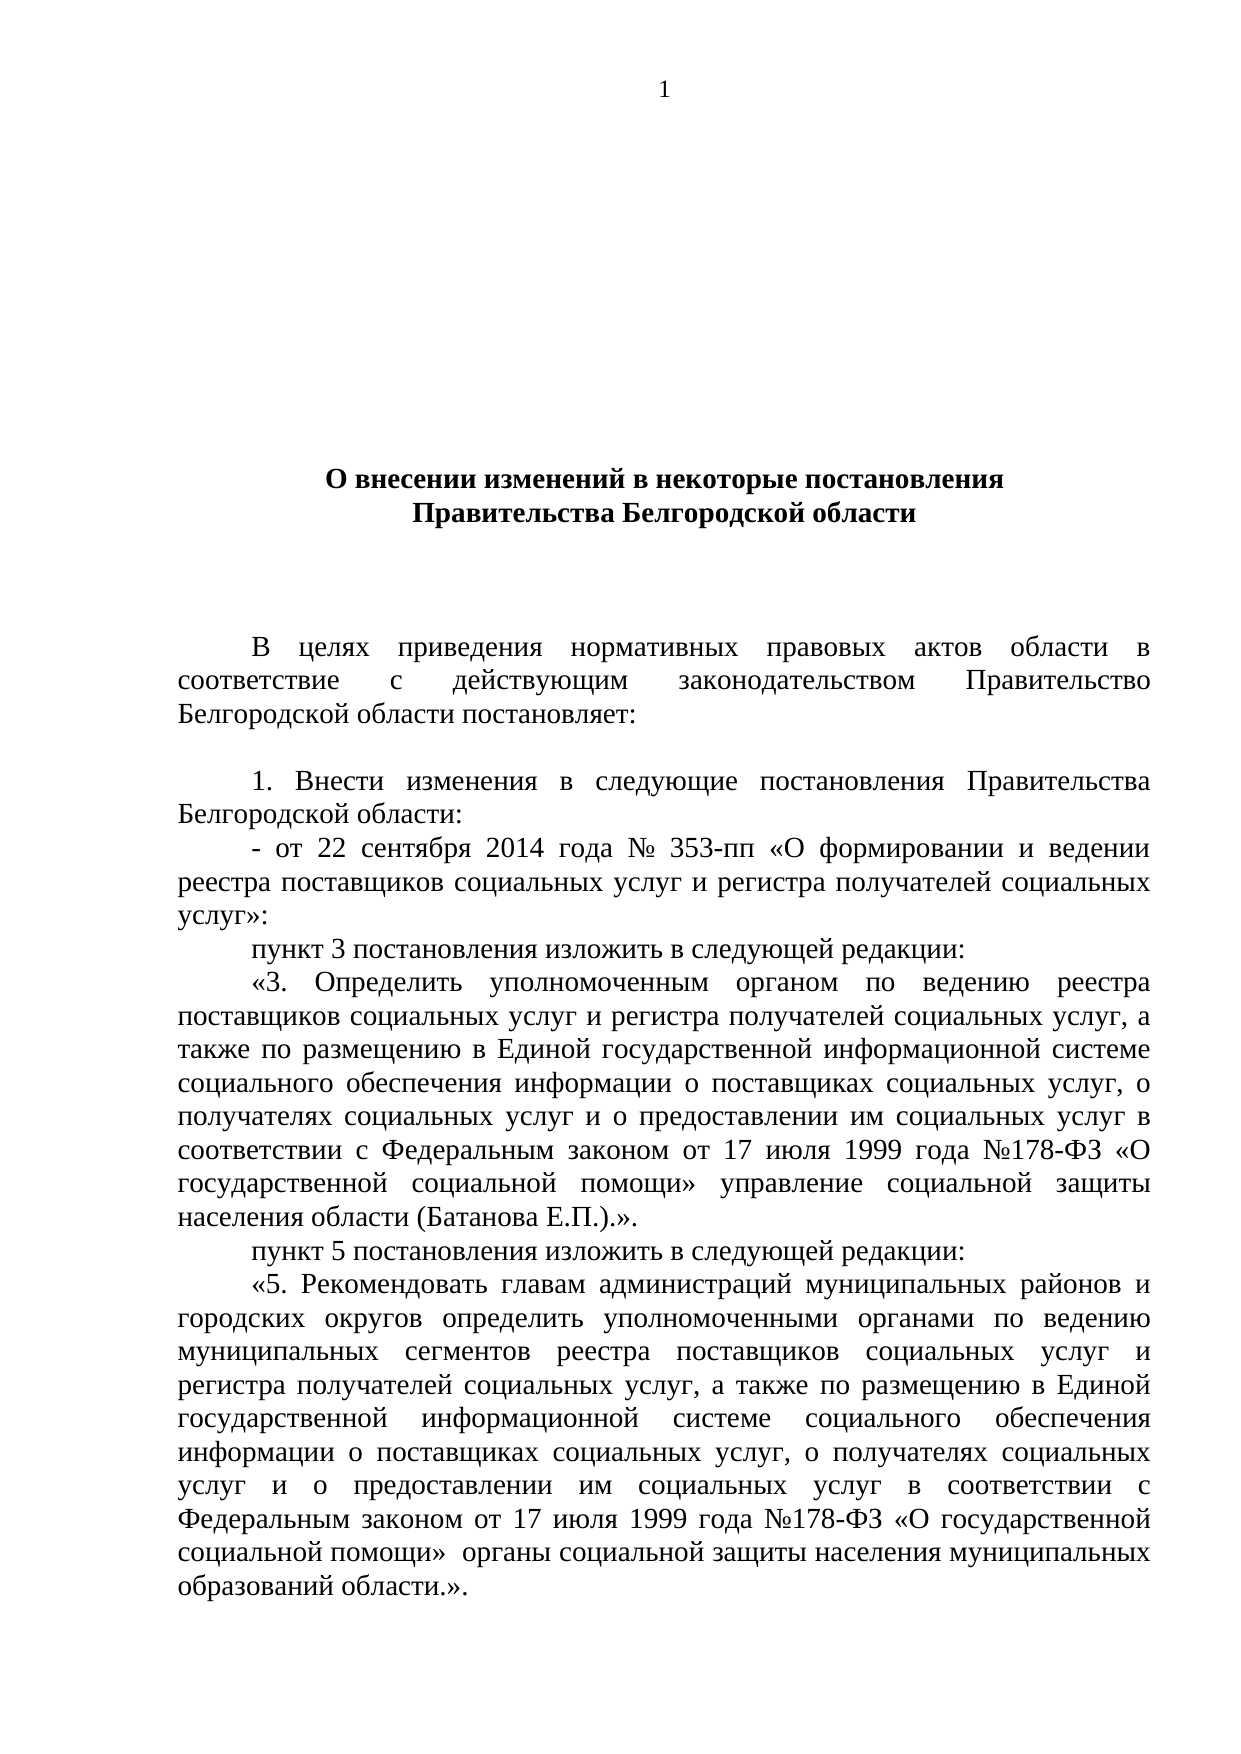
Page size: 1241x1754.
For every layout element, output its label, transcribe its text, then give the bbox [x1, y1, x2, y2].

text В целях приведения нормативных правовых актов области в соответствие с действующим законодательством Правительство Белгородской области постановляет: [177, 629, 1152, 729]
text пункт 5 постановления изложить в следующей редакции: [177, 1233, 1152, 1266]
list О внесении изменений в некоторые постановления [177, 461, 1152, 495]
list - от 22 сентября 2014 года № 353-пп «О формировании и ведении реестра поставщиков социальных услуг и регистра получателей социальных услуг»: [177, 830, 1152, 931]
text «3. Определить уполномоченным органом по ведению реестра поставщиков социальных услуг и регистра получателей социальных услуг, а также по размещению в Единой государственной информационной системе социального обеспечения информации о поставщиках социальных услуг, о получателях социальных услуг и о предоставлении им социальных услуг в соответствии с Федеральным законом от 17 июля 1999 года №178-ФЗ «О государственной социальной помощи» управление социальной защиты населения области (Батанова Е.П.).». [177, 964, 1152, 1233]
list 1. Внести изменения в следующие постановления Правительства Белгородской области: [177, 763, 1152, 830]
list Правительства Белгородской области [177, 495, 1152, 528]
text «5. Рекомендовать главам администраций муниципальных районов и городских округов определить уполномоченными органами по ведению муниципальных сегментов реестра поставщиков социальных услуг и регистра получателей социальных услуг, а также по размещению в Единой государственной информационной системе социального обеспечения информации о поставщиках социальных услуг, о получателях социальных услуг и о предоставлении им социальных услуг в соответствии с Федеральным законом от 17 июля 1999 года №178-ФЗ «О государственной социальной помощи» органы социальной защиты населения муниципальных образований области.». [177, 1266, 1152, 1602]
text пункт 3 постановления изложить в следующей редакции: [177, 931, 1152, 964]
